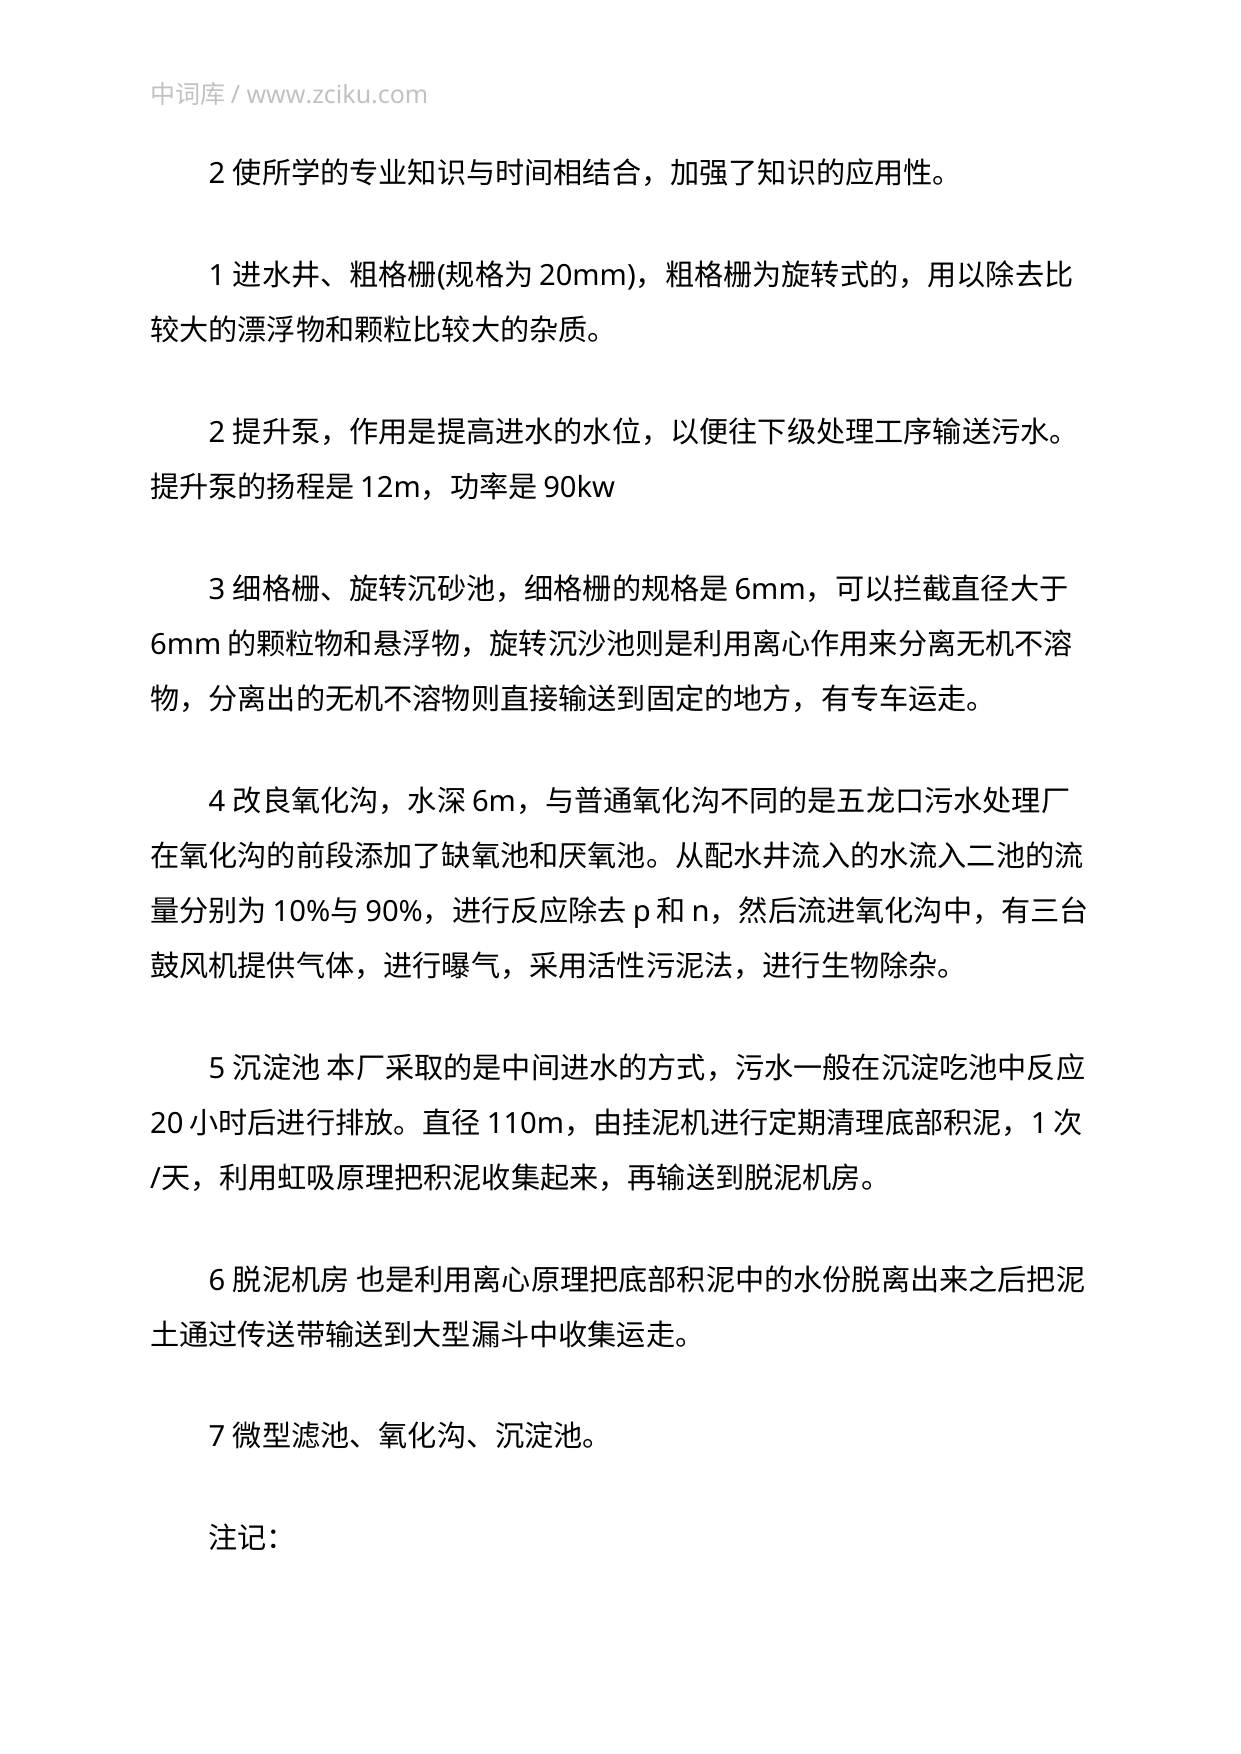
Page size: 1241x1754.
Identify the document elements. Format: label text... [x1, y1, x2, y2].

text 2 使所学的专业知识与时间相结合，加强了知识的应用性。 [150, 150, 1090, 192]
text 1 进水井、粗格栅(规格为20mm)，粗格栅为旋转式的，用以除去比较大的漂浮物和颗粒比较大的杂质。 [150, 252, 1090, 349]
text 7 微型滤池、氧化沟、沉淀池。 [150, 1413, 1090, 1455]
text 3 细格栅、旋转沉砂池，细格栅的规格是6mm，可以拦截直径大于6mm的颗粒物和悬浮物，旋转沉沙池则是利用离心作用来分离无机不溶物，分离出的无机不溶物则直接输送到固定的地方，有专车运走。 [150, 566, 1090, 718]
text 6 脱泥机房 也是利用离心原理把底部积泥中的水份脱离出来之后把泥土通过传送带输送到大型漏斗中收集运走。 [150, 1256, 1090, 1353]
text 4 改良氧化沟，水深6m，与普通氧化沟不同的是五龙口污水处理厂在氧化沟的前段添加了缺氧池和厌氧池。从配水井流入的水流入二池的流量分别为10%与90%，进行反应除去p和n，然后流进氧化沟中，有三台鼓风机提供气体，进行曝气，采用活性污泥法，进行生物除杂。 [150, 777, 1090, 985]
text 注记： [150, 1515, 1090, 1557]
text 5 沉淀池 本厂采取的是中间进水的方式，污水一般在沉淀吃池中反应20小时后进行排放。直径110m，由挂泥机进行定期清理底部积泥，1次/天，利用虹吸原理把积泥收集起来，再输送到脱泥机房。 [150, 1044, 1090, 1197]
text 2 提升泵，作用是提高进水的水位，以便往下级处理工序输送污水。提升泵的扬程是12m，功率是90kw [150, 409, 1090, 506]
